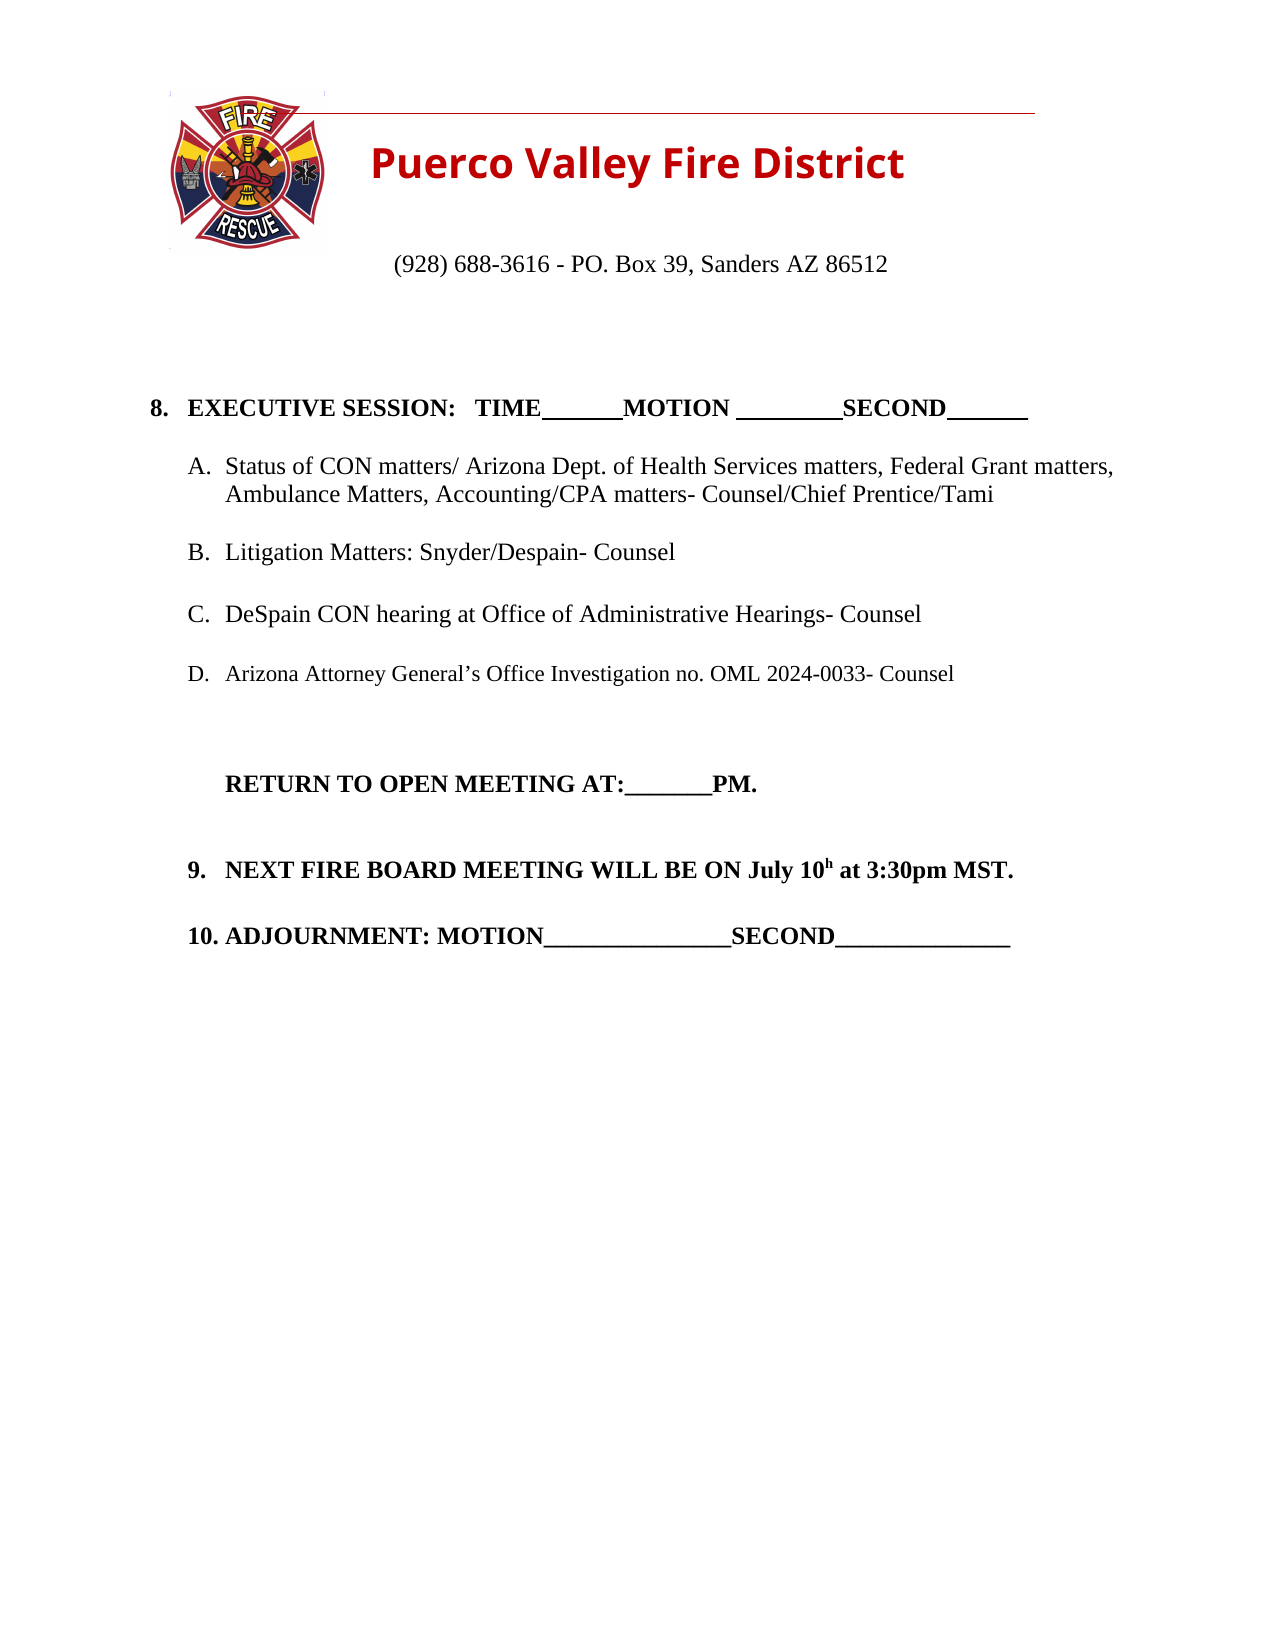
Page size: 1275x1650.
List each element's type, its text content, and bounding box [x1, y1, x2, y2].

text 8. EXECUTIVE SESSION: TIME ___ MOTION ____ SECOND ____ [150, 393, 1125, 422]
list Litigation Matters: Snyder/Despain- Counsel [187, 537, 1125, 566]
list Arizona Attorney General’s Office Investigation no. OML 2024-0033- Counsel [187, 661, 1125, 687]
list DeSpain CON hearing at Office of Administrative Hearings- Counsel [187, 599, 1125, 627]
text RETURN TO OPEN MEETING AT:_______PM. [150, 769, 1125, 798]
picture [168, 91, 328, 254]
list ADJOURNMENT: MOTION_______________SECOND______________ [187, 921, 1125, 950]
list Status of CON matters/ Arizona Dept. of Health Services matters, Federal Grant matters, Ambulance Matters, Accounting/CPA matters- Counsel/Chief Prentice/Tami [187, 451, 1125, 508]
list NEXT FIRE BOARD MEETING WILL BE ON July 10h at 3:30pm MST. [187, 855, 1125, 884]
